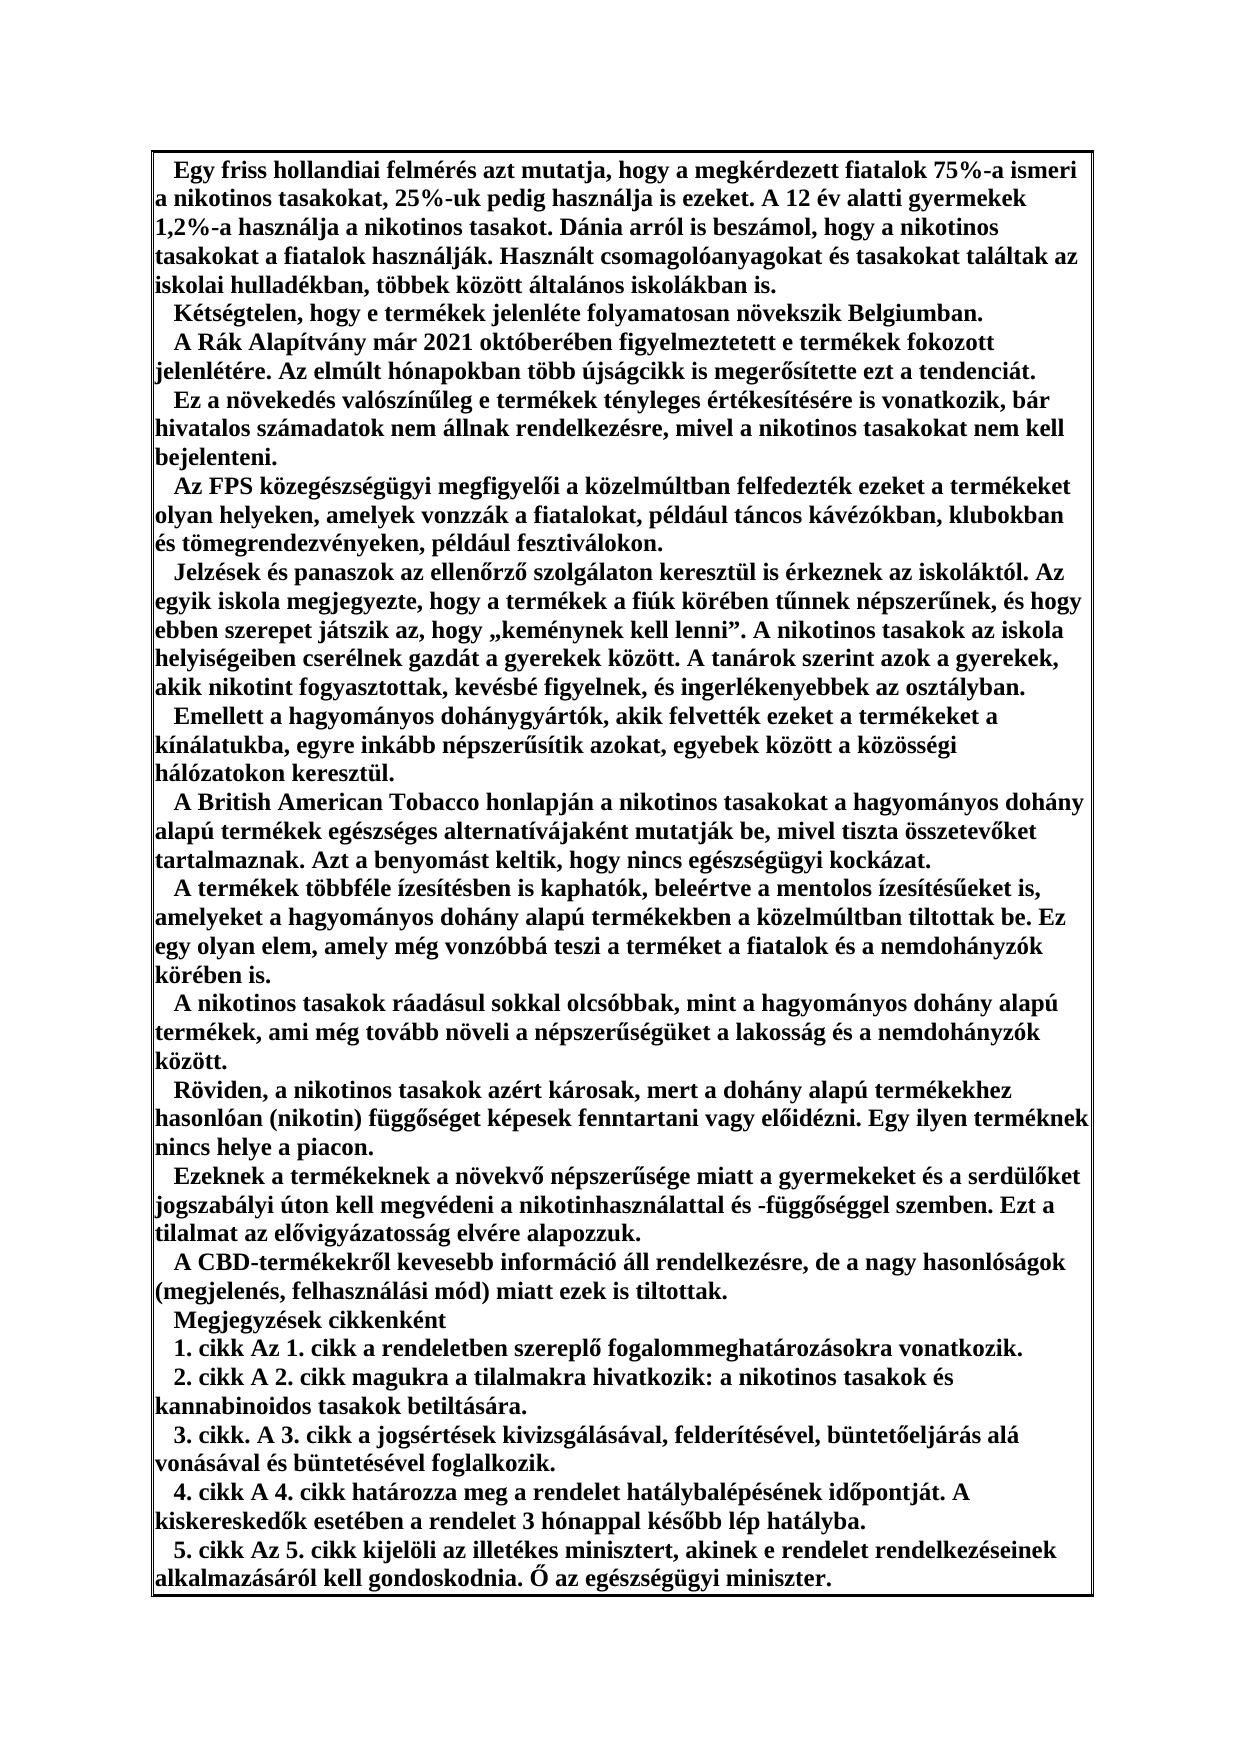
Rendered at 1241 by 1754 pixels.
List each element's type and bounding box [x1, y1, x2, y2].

table_cell [154, 153, 1091, 1594]
